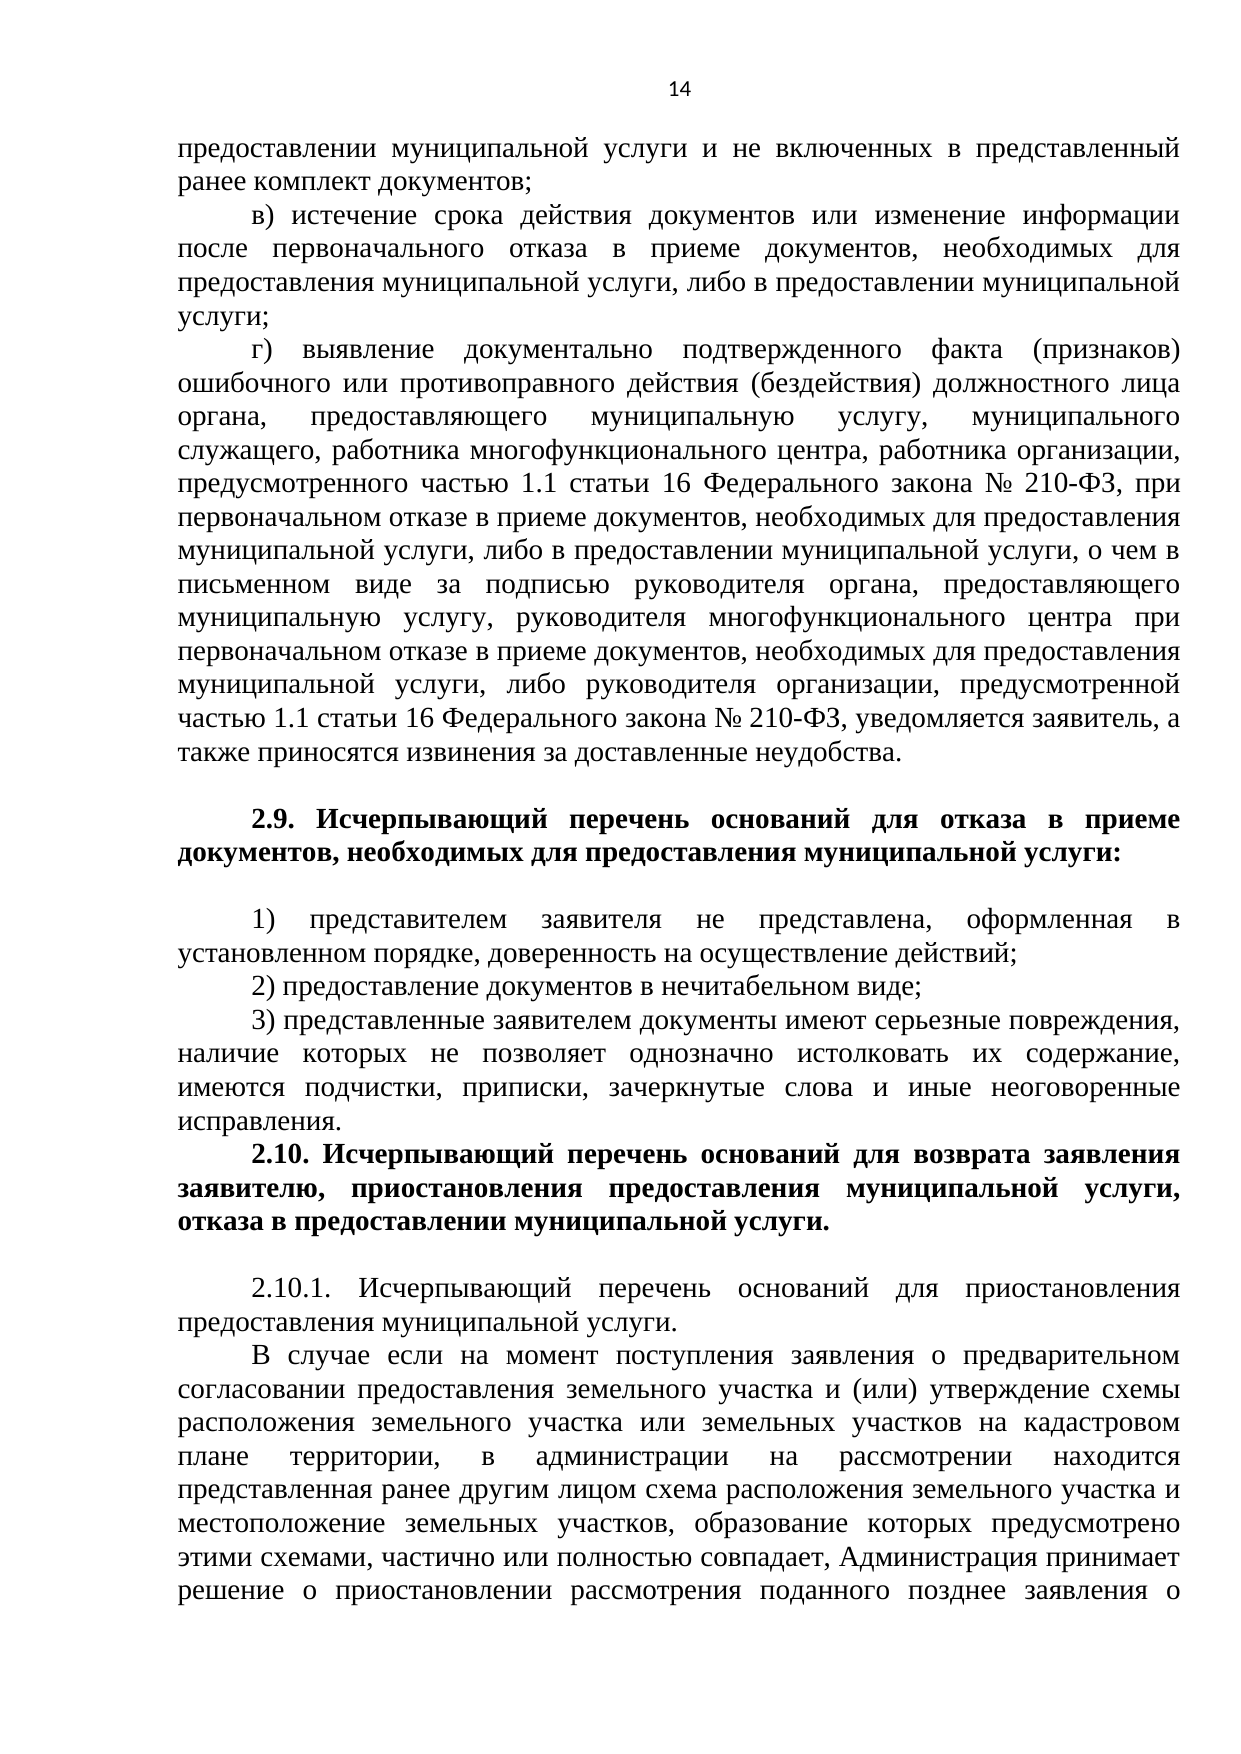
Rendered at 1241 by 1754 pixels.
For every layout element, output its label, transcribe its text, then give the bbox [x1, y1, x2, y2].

text 2.10.1. Исчерпывающий перечень оснований для приостановления предоставления муниципальной услуги. [177, 1270, 1181, 1337]
text 3) представленные заявителем документы имеют серьезные повреждения, наличие которых не позволяет однозначно истолковать их содержание, имеются подчистки, приписки, зачеркнутые слова и иные неоговоренные исправления. [177, 1002, 1181, 1136]
text 2.9. Исчерпывающий перечень оснований для отказа в приеме документов, необходимых для предоставления муниципальной услуги: [177, 801, 1181, 868]
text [177, 130, 1181, 197]
text г) выявление документально подтвержденного факта (признаков) ошибочного или противоправного действия (бездействия) должностного лица органа, предоставляющего муниципальную услугу, муниципального служащего, работника многофункционального центра, работника организации, предусмотренного частью 1.1 статьи 16 Федерального закона № 210-ФЗ, при первоначальном отказе в приеме документов, необходимых для предоставления муниципальной услуги, либо в предоставлении муниципальной услуги, о чем в письменном виде за подписью руководителя органа, предоставляющего муниципальную услугу, руководителя многофункционального центра при первоначальном отказе в приеме документов, необходимых для предоставления муниципальной услуги, либо руководителя организации, предусмотренной частью 1.1 статьи 16 Федерального закона № 210-ФЗ, уведомляется заявитель, а также приносятся извинения за доставленные неудобства. [177, 331, 1181, 767]
text в) истечение срока действия документов или изменение информации после первоначального отказа в приеме документов, необходимых для предоставления муниципальной услуги, либо в предоставлении муниципальной услуги; [177, 197, 1181, 331]
text 2.10. Исчерпывающий перечень оснований для возврата заявления заявителю, приостановления предоставления муниципальной услуги, отказа в предоставлении муниципальной услуги. [177, 1136, 1181, 1237]
text 2) предоставление документов в нечитабельном виде; [177, 968, 1181, 1002]
text 1) представителем заявителя не представлена, оформленная в установленном порядке, доверенность на осуществление действий; [177, 901, 1181, 968]
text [177, 1337, 1181, 1606]
